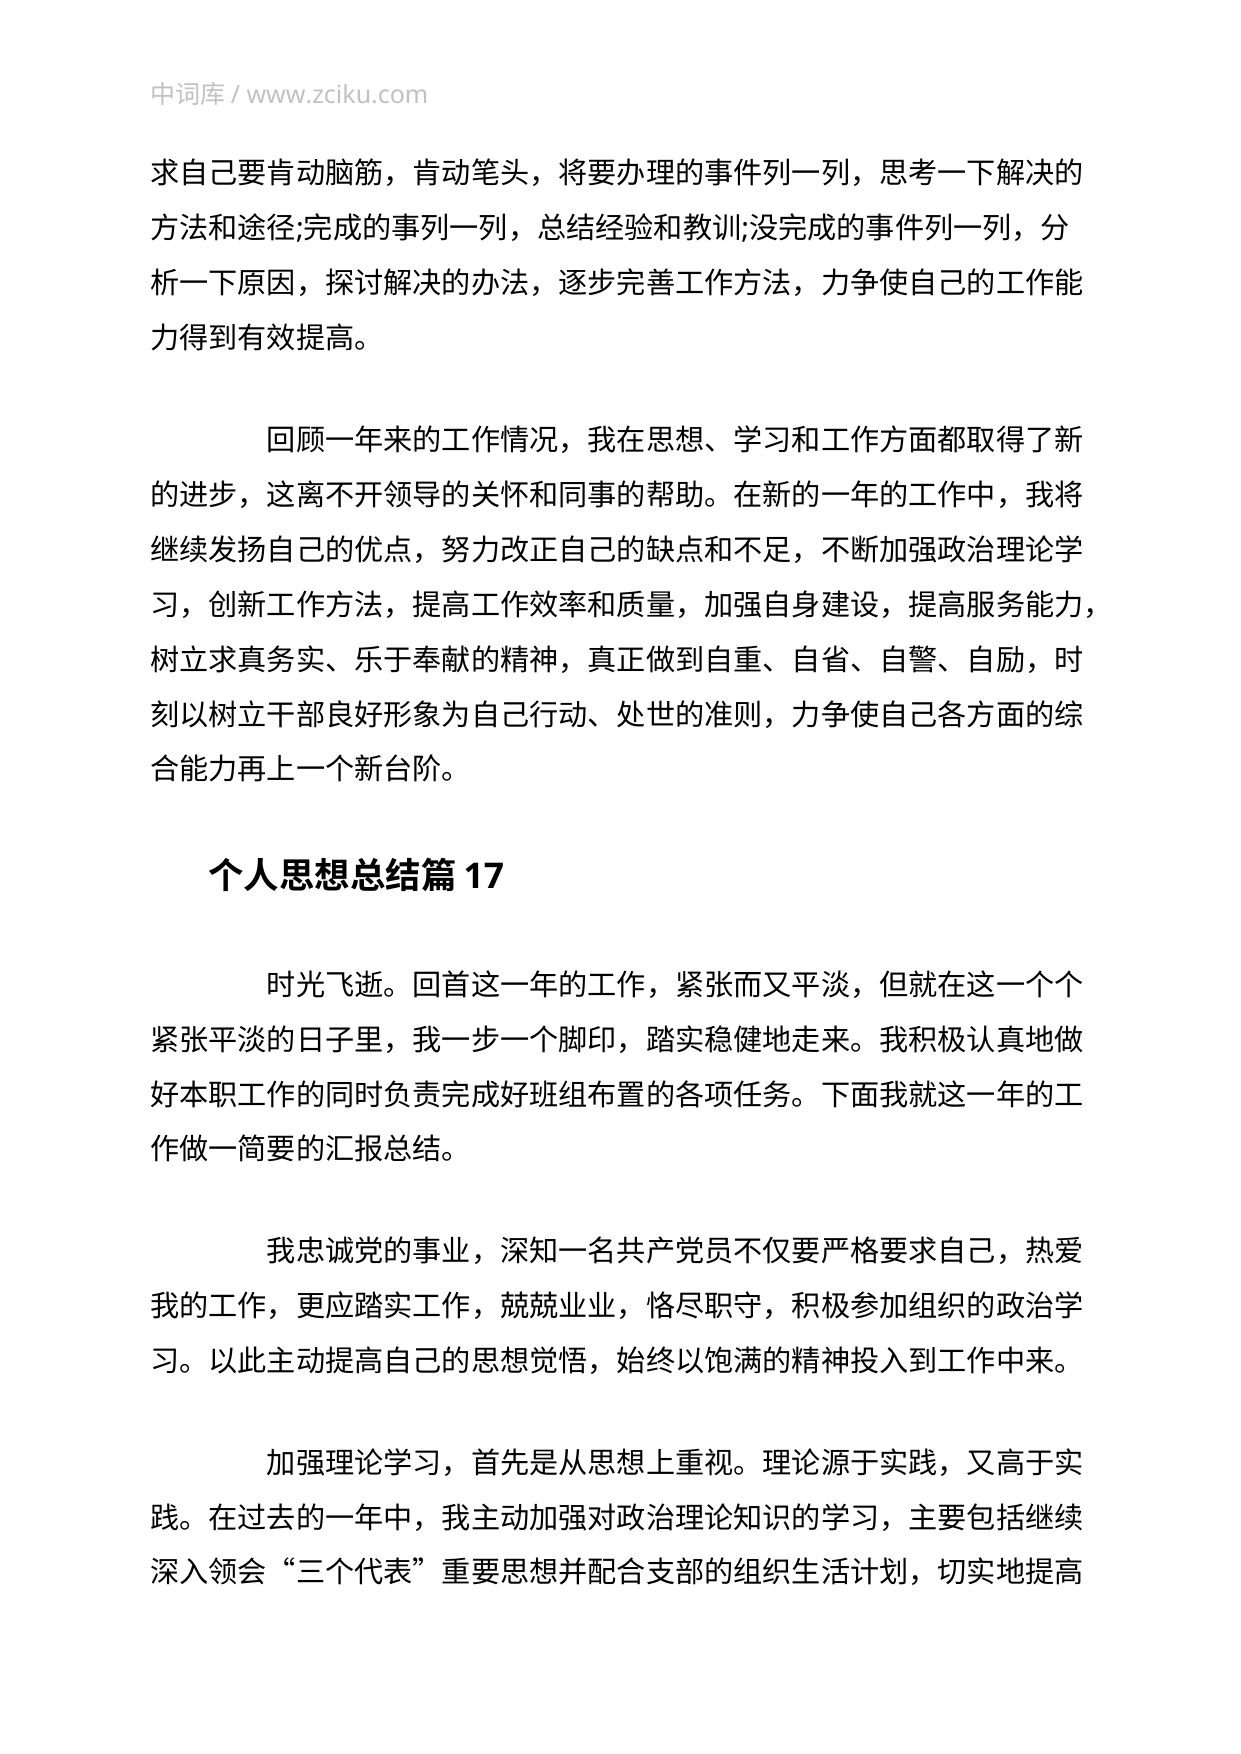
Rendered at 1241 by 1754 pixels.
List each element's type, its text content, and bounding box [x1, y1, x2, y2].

text 我忠诚党的事业，深知一名共产党员不仅要严格要求自己，热爱我的工作，更应踏实工作，兢兢业业，恪尽职守，积极参加组织的政治学习。以此主动提高自己的思想觉悟，始终以饱满的精神投入到工作中来。 [150, 1228, 1090, 1380]
text 回顾一年来的工作情况，我在思想、学习和工作方面都取得了新的进步，这离不开领导的关怀和同事的帮助。在新的一年的工作中，我将继续发扬自己的优点，努力改正自己的缺点和不足，不断加强政治理论学习，创新工作方法，提高工作效率和质量，加强自身建设，提高服务能力，树立求真务实、乐于奉献的精神，真正做到自重、自省、自警、自励，时刻以树立干部良好形象为自己行动、处世的准则，力争使自己各方面的综合能力再上一个新台阶。 [150, 417, 1090, 788]
text 个人思想总结篇17 [150, 848, 1090, 899]
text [150, 1439, 1090, 1591]
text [150, 150, 1090, 357]
text 时光飞逝。回首这一年的工作，紧张而又平淡，但就在这一个个紧张平淡的日子里，我一步一个脚印，踏实稳健地走来。我积极认真地做好本职工作的同时负责完成好班组布置的各项任务。下面我就这一年的工作做一简要的汇报总结。 [150, 961, 1090, 1168]
